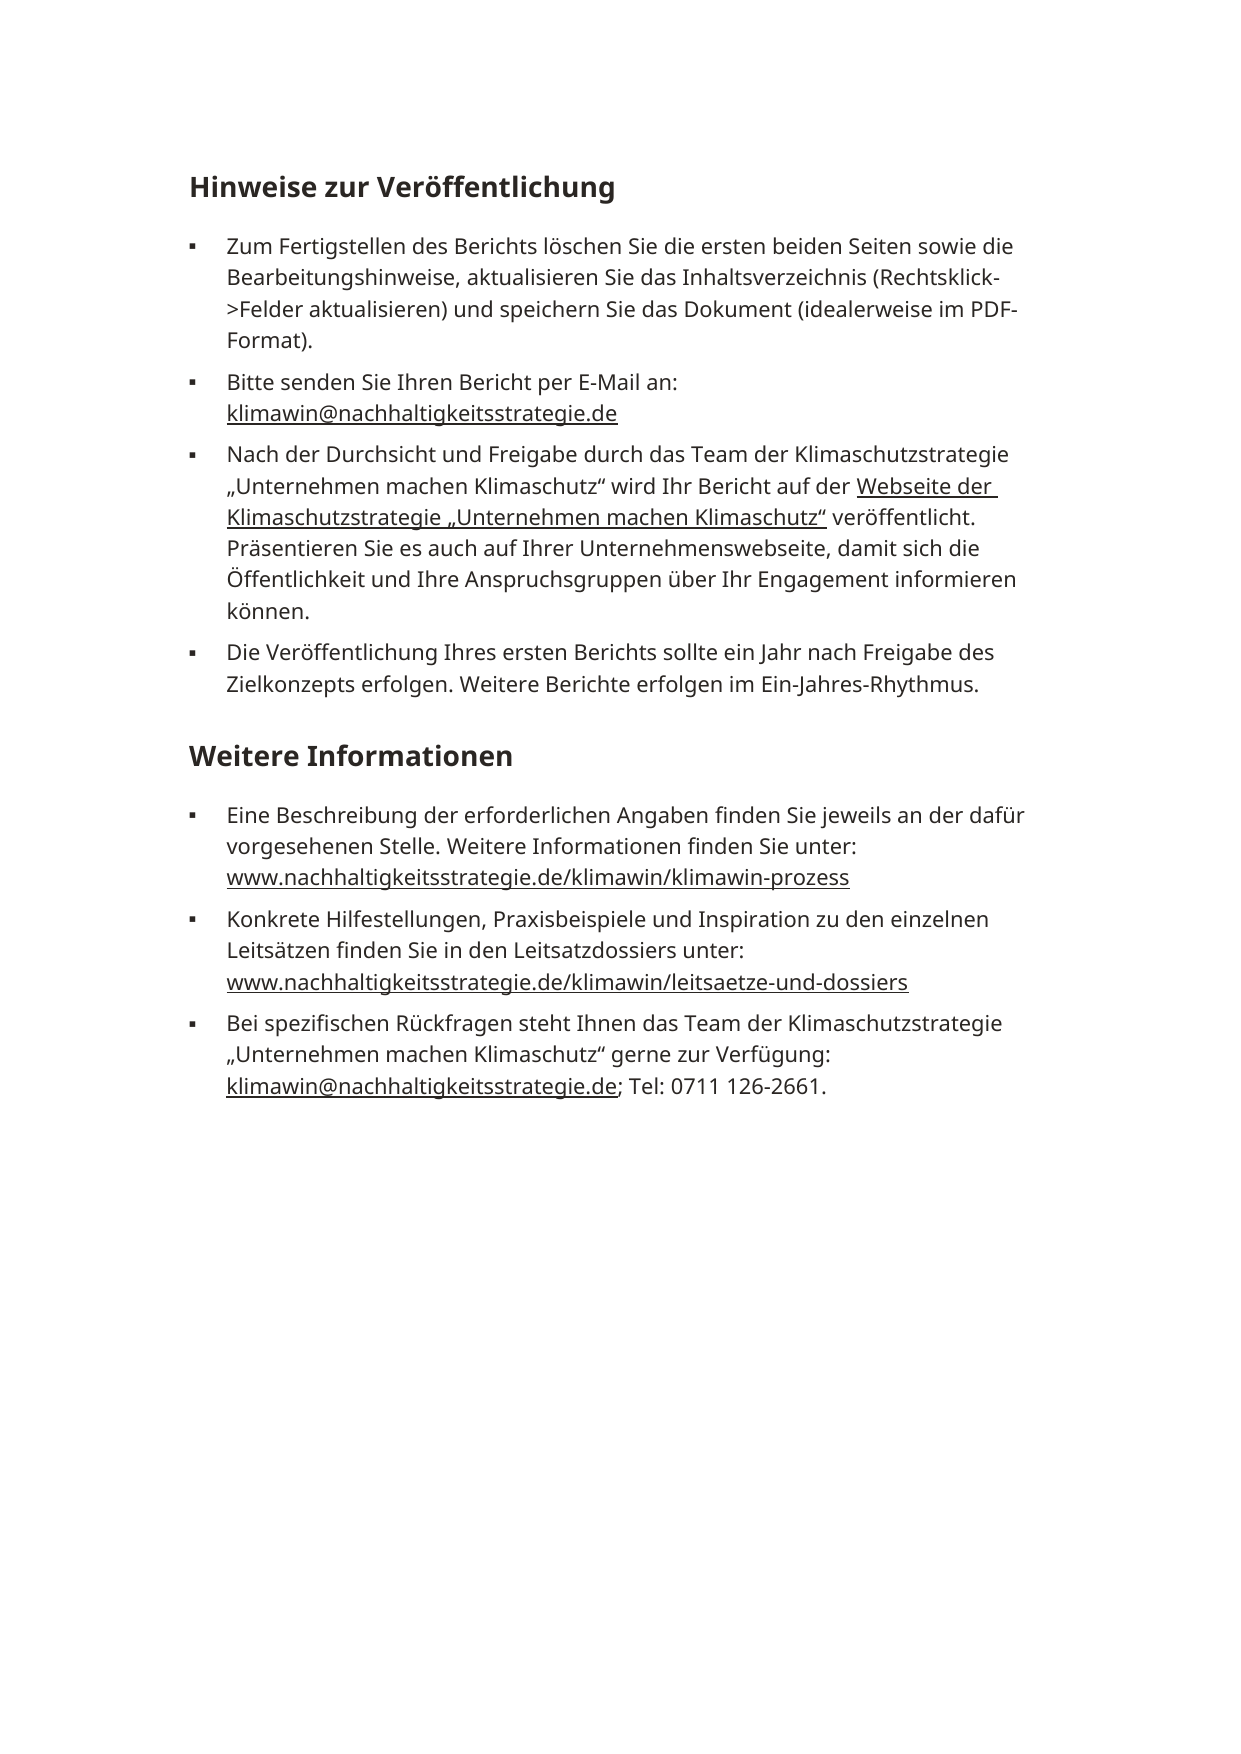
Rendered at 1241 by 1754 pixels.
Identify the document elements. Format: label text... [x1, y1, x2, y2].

list Konkrete Hilfestellungen, Praxisbeispiele und Inspiration zu den einzelnen Leitsätzen finden Sie in den Leitsatzdossiers unter: www.nachhaltigkeitsstrategie.de/klimawin/leitsaetze-und-dossiers [189, 902, 1051, 996]
list Nach der Durchsicht und Freigabe durch das Team der Klimaschutzstrategie „Unternehmen machen Klimaschutz“ wird Ihr Bericht auf der Webseite der Klimaschutzstrategie „Unternehmen machen Klimaschutz“ veröffentlicht. Präsentieren Sie es auch auf Ihrer Unternehmenswebseite, damit sich die Öffentlichkeit und Ihre Anspruchsgruppen über Ihr Engagement informieren können. [189, 438, 1051, 625]
text Hinweise zur Veröffentlichung [189, 171, 1051, 204]
list Die Veröffentlichung Ihres ersten Berichts sollte ein Jahr nach Freigabe des Zielkonzepts erfolgen. Weitere Berichte erfolgen im Ein-Jahres-Rhythmus. [189, 636, 1051, 698]
list Zum Fertigstellen des Berichts löschen Sie die ersten beiden Seiten sowie die Bearbeitungshinweise, aktualisieren Sie das Inhaltsverzeichnis (Rechtsklick->Felder aktualisieren) und speichern Sie das Dokument (idealerweise im PDF-Format). [189, 229, 1051, 354]
list Eine Beschreibung der erforderlichen Angaben finden Sie jeweils an der dafür vorgesehenen Stelle. Weitere Informationen finden Sie unter: www.nachhaltigkeitsstrategie.de/klimawin/klimawin-prozess [189, 798, 1051, 892]
list Bei spezifischen Rückfragen steht Ihnen das Team der Klimaschutzstrategie „Unternehmen machen Klimaschutz“ gerne zur Verfügung: klimawin@nachhaltigkeitsstrategie.de; Tel: 0711 126-2661. [189, 1007, 1051, 1100]
list Bitte senden Sie Ihren Bericht per E-Mail an: klimawin@nachhaltigkeitsstrategie.de [189, 365, 1051, 427]
text Weitere Informationen [189, 740, 1051, 773]
